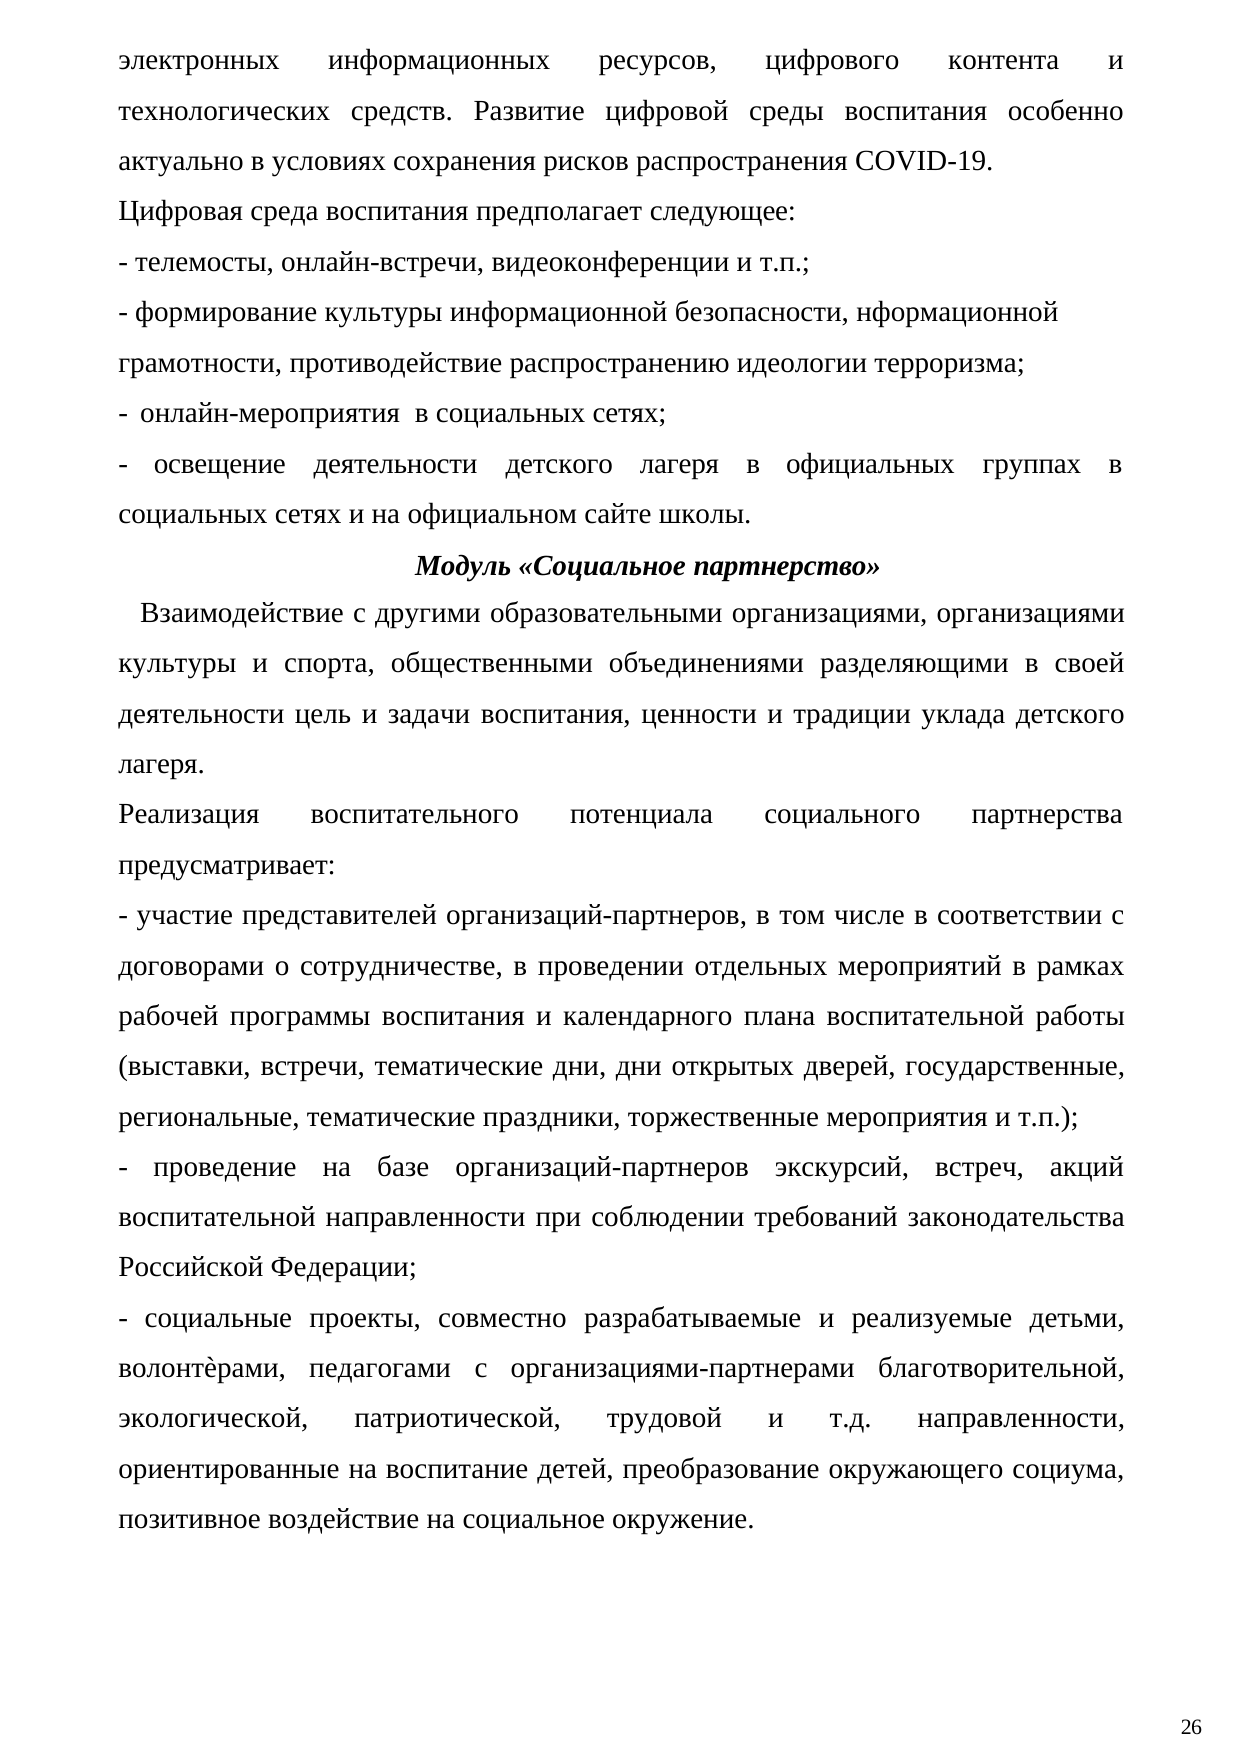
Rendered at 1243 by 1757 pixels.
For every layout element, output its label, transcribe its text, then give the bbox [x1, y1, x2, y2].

list формирование культуры информационной безопасности, нформационной грамотности, противодействие распространению идеологии терроризма; [118, 294, 1067, 378]
list социальные проекты, совместно разрабатываемые и реализуемые детьми, волонтѐрами, педагогами с организациями-партнерами благотворительной, экологической, патриотической, трудовой и т.д. направленности, ориентированные на воспитание детей, преобразование окружающего социума, позитивное воздействие на социальное окружение. [118, 1300, 1125, 1535]
text электронных информационных ресурсов, цифрового контента и технологических средств. Развитие цифровой среды воспитания особенно актуально в условиях сохранения рисков распространения COVID-19. [118, 42, 1124, 177]
list онлайн-мероприятия в социальных сетях; [118, 395, 1045, 429]
text Взаимодействие с другими образовательными организациями, организациями культуры и спорта, общественными объединениями разделяющими в своей деятельности цель и задачи воспитания, ценности и традиции уклада детского лагеря. [118, 595, 1126, 780]
list телемосты, онлайн-встречи, видеоконференции и т.п.; [118, 244, 1228, 277]
text Модуль «Социальное партнерство» [415, 548, 1228, 581]
list освещение деятельности детского лагеря в официальных группах в социальных сетях и на официальном сайте школы. [118, 446, 1123, 530]
text Реализация воспитательного потенциала социального партнерства предусматривает: [118, 797, 1123, 880]
list проведение на базе организаций-партнеров экскурсий, встреч, акций воспитательной направленности при соблюдении требований законодательства Российской Федерации; [118, 1149, 1125, 1283]
list участие представителей организаций-партнеров, в том числе в соответствии с договорами о сотрудничестве, в проведении отдельных мероприятий в рамках рабочей программы воспитания и календарного плана воспитательной работы (выставки, встречи, тематические дни, дни открытых дверей, государственные, региональные, тематические праздники, торжественные мероприятия и т.п.); [118, 897, 1126, 1132]
text Цифровая среда воспитания предполагает следующее: [118, 193, 1228, 227]
